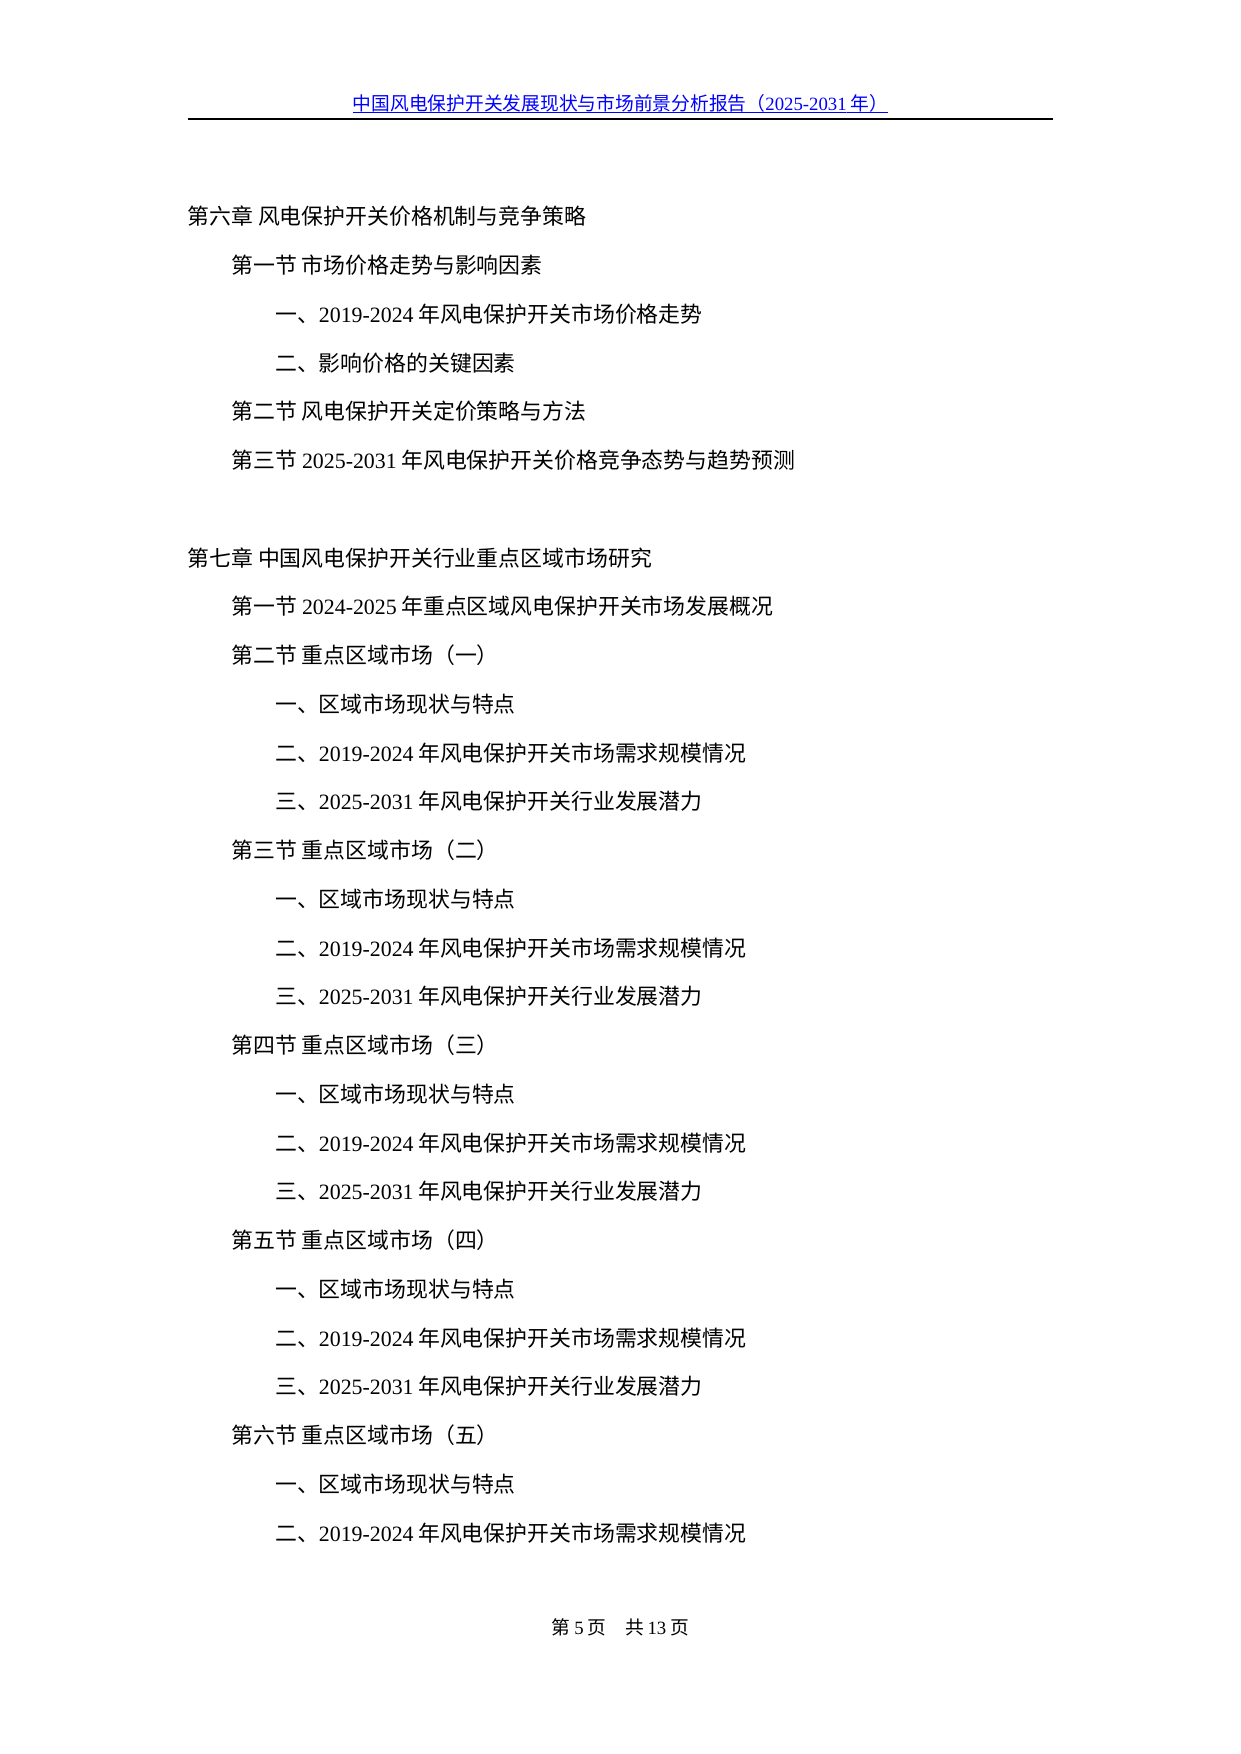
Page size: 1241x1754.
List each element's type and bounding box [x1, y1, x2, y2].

text [187, 150, 1053, 1548]
